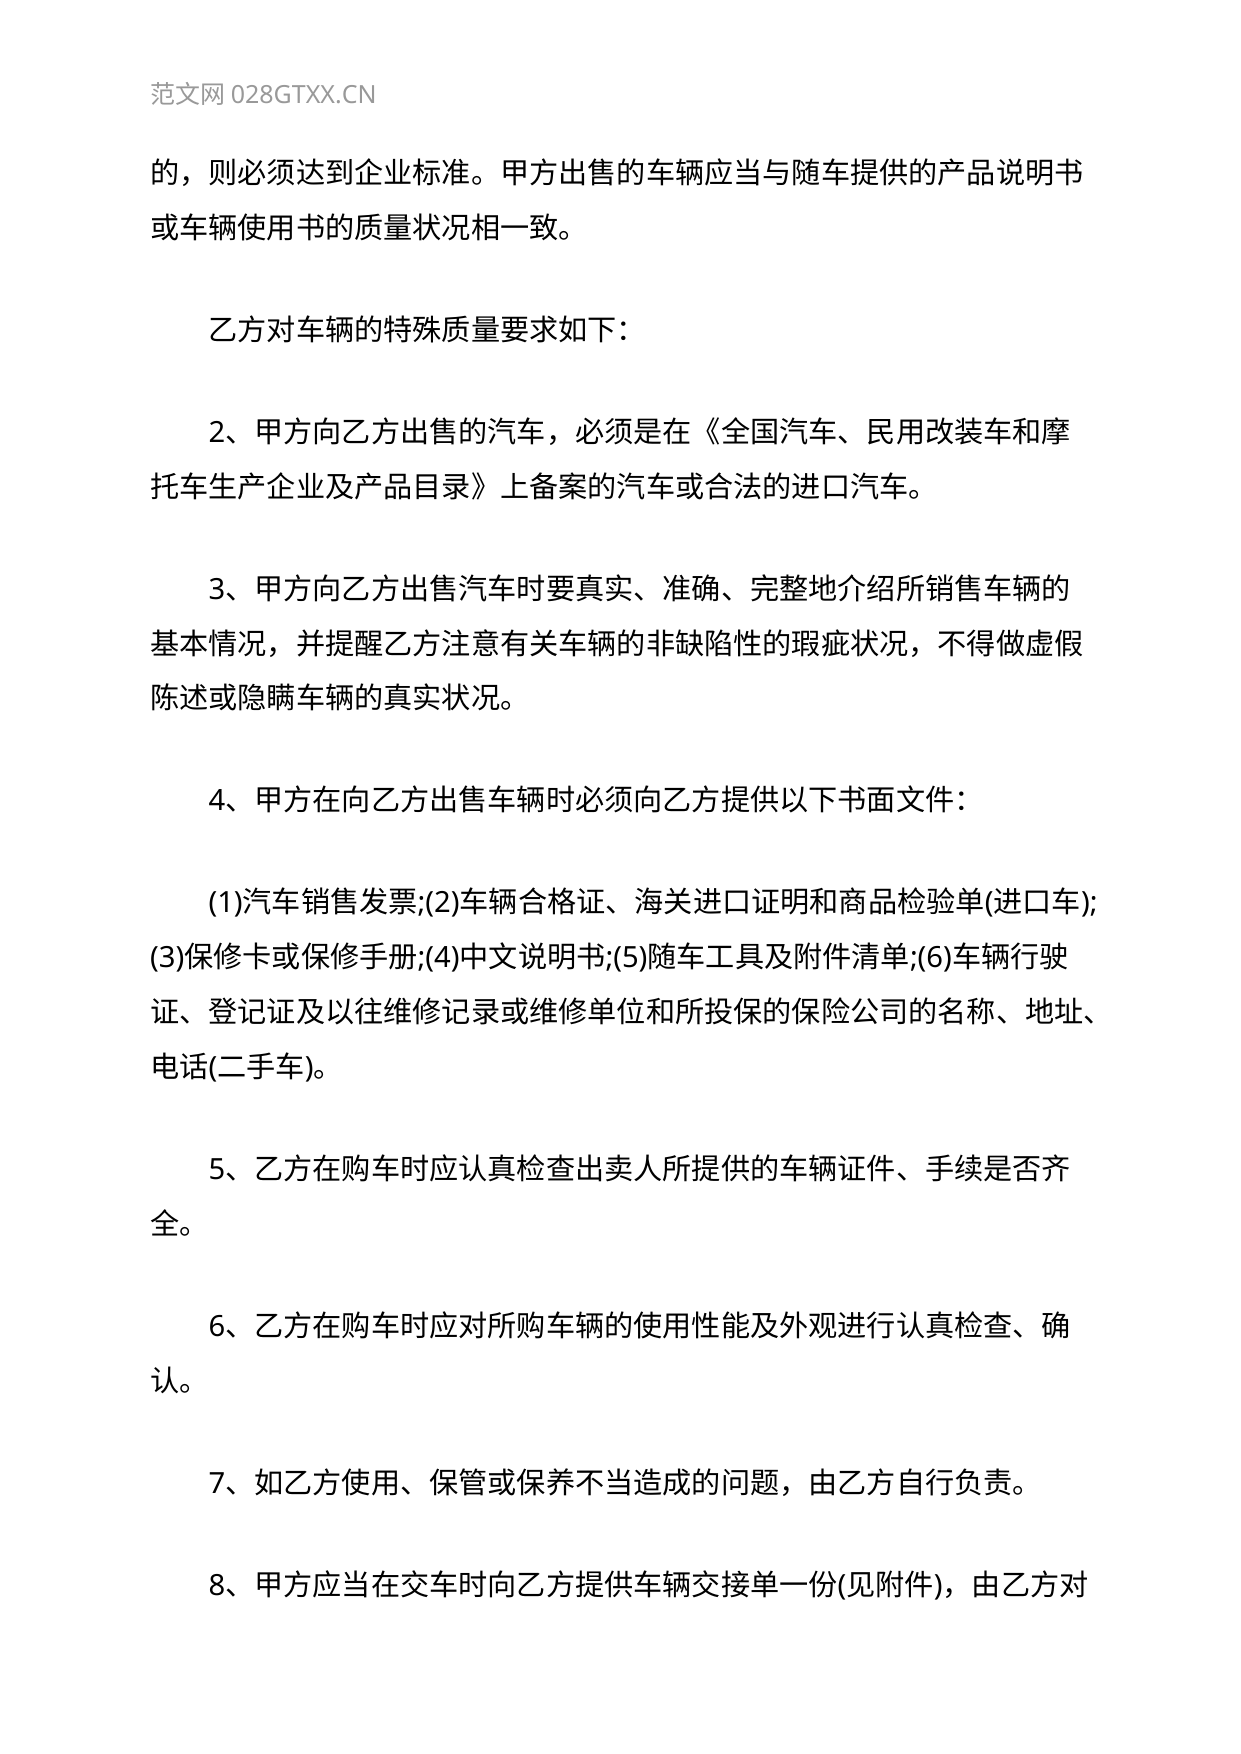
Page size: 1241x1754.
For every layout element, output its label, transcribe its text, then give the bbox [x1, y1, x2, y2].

text 2、甲方向乙方出售的汽车，必须是在《全国汽车、民用改装车和摩托车生产企业及产品目录》上备案的汽车或合法的进口汽车。 [150, 408, 1090, 506]
text 乙方对车辆的特殊质量要求如下： [150, 307, 1090, 349]
text 4、甲方在向乙方出售车辆时必须向乙方提供以下书面文件： [150, 777, 1090, 819]
text 3、甲方向乙方出售汽车时要真实、准确、完整地介绍所销售车辆的基本情况，并提醒乙方注意有关车辆的非缺陷性的瑕疵状况，不得做虚假陈述或隐瞒车辆的真实状况。 [150, 565, 1090, 717]
text (1)汽车销售发票;(2)车辆合格证、海关进口证明和商品检验单(进口车);(3)保修卡或保修手册;(4)中文说明书;(5)随车工具及附件清单;(6)车辆行驶证、登记证及以往维修记录或维修单位和所投保的保险公司的名称、地址、电话(二手车)。 [150, 879, 1090, 1086]
text 5、乙方在购车时应认真检查出卖人所提供的车辆证件、手续是否齐全。 [150, 1146, 1090, 1243]
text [150, 1561, 1090, 1604]
text 7、如乙方使用、保管或保养不当造成的问题，由乙方自行负责。 [150, 1459, 1090, 1502]
text 6、乙方在购车时应对所购车辆的使用性能及外观进行认真检查、确认。 [150, 1302, 1090, 1400]
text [150, 150, 1090, 247]
